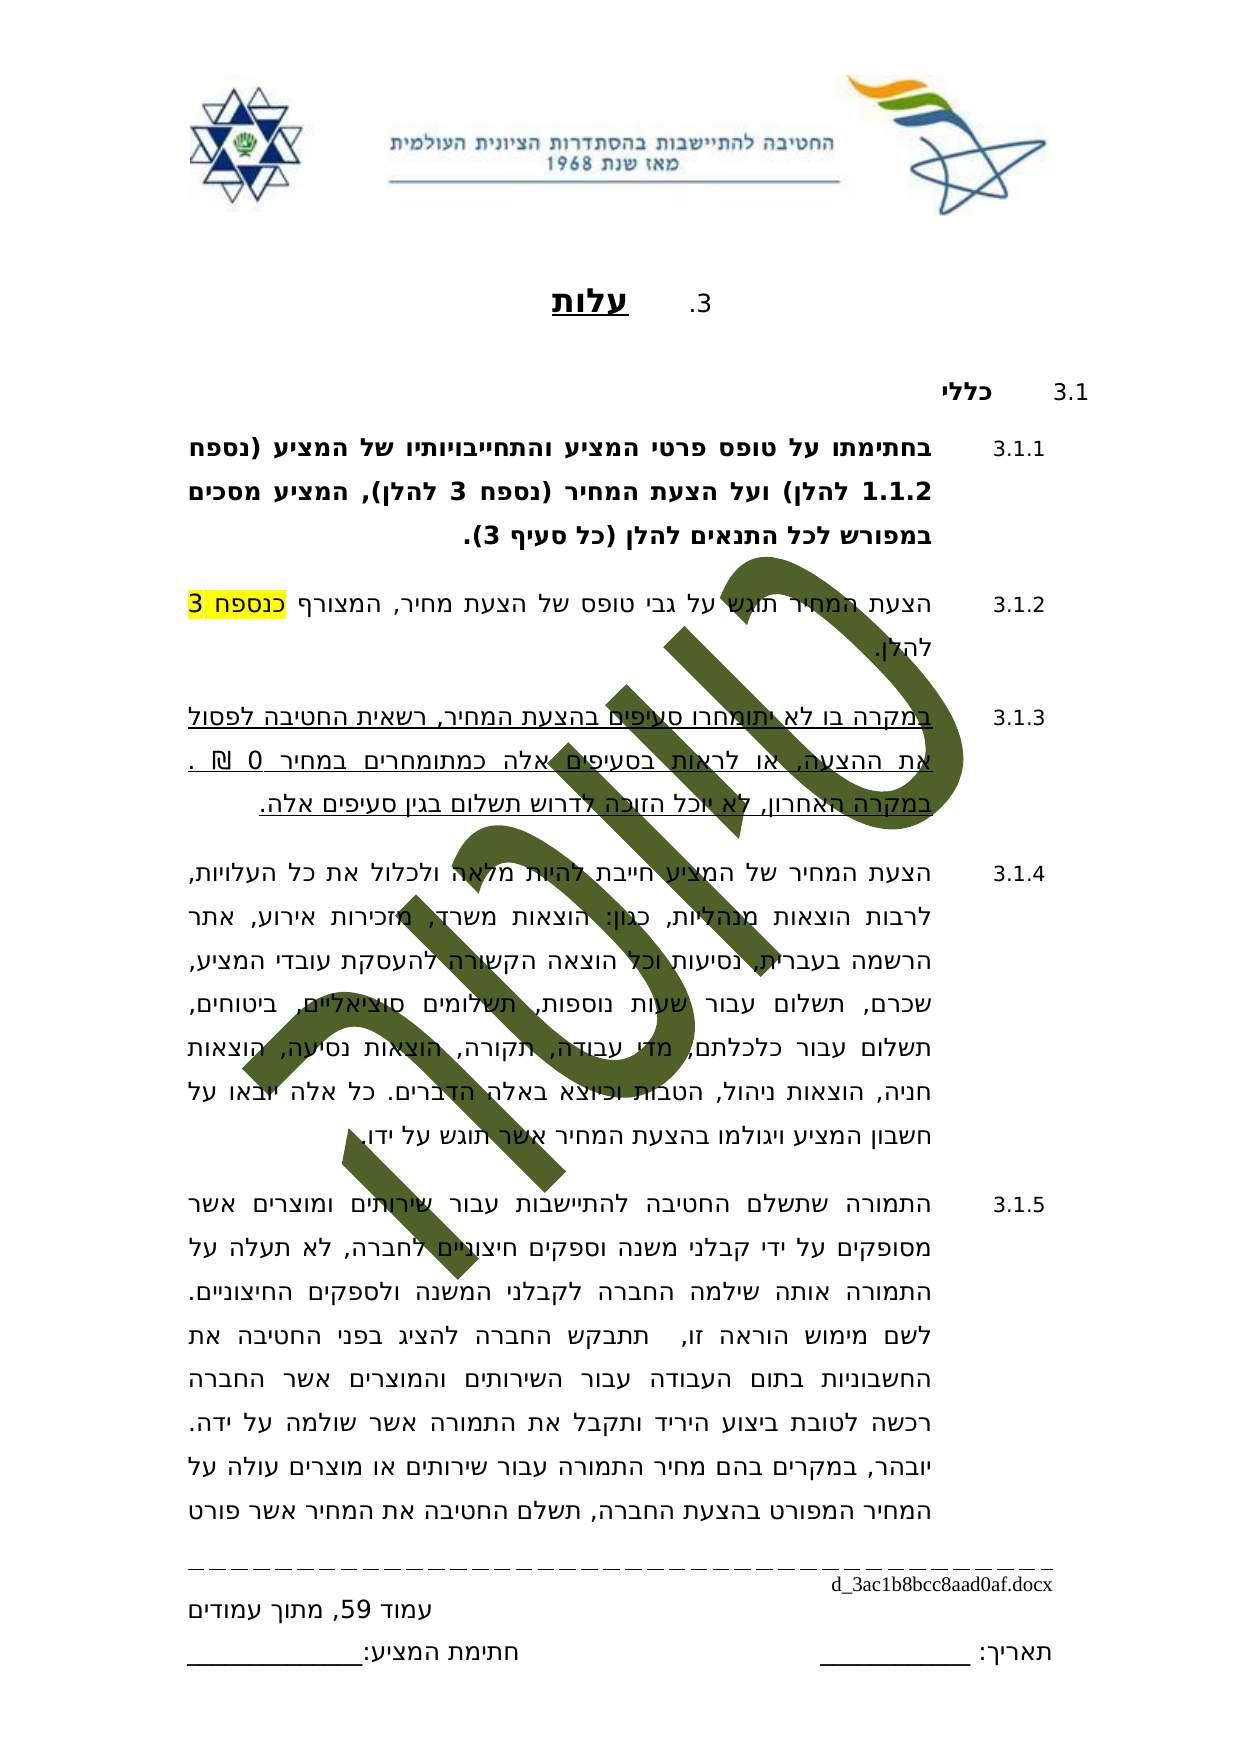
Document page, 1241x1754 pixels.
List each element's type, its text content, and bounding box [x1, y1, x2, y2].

subtitle עלות [187, 281, 1053, 320]
list במקרה בו לא יתומחרו סעיפים בהצעת המחיר, רשאית החטיבה לפסול את ההצעה, או לראות בסעיפים אלה כמתומחרים במחיר 0 ₪ . במקרה האחרון, לא יוכל הזוכה לדרוש תשלום בגין סעיפים אלה. [187, 702, 993, 819]
list הצעת המחיר של המציע חייבת להיות מלאה ולכלול את כל העלויות, לרבות הוצאות מנהליות, כגון: הוצאות משרד, מזכירות אירוע, אתר הרשמה בעברית, נסיעות וכל הוצאה הקשורה להעסקת עובדי המציע, שכרם, תשלום עבור שעות נוספות, תשלומים סוציאליים, ביטוחים, תשלום עבור כלכלתם, מדי עבודה, תקורה, הוצאות נסיעה, הוצאות חניה, הוצאות ניהול, הטבות וכיוצא באלה הדברים. כל אלה יובאו על חשבון המציע ויגולמו בהצעת המחיר אשר תוגש על ידו. [187, 858, 993, 1150]
picture [190, 74, 1050, 217]
list בחתימתו על טופס פרטי המציע והתחייבויותיו של המציע (נספח 1.1.2 להלן) ועל הצעת המחיר (נספח 3 להלן), המציע מסכים במפורש לכל התנאים להלן (כל סעיף 3). [187, 433, 993, 550]
list כללי [187, 377, 1053, 406]
list הצעת המחיר תוגש על גבי טופס של הצעת מחיר, המצורף כנספח 3 להלן. [187, 589, 993, 662]
